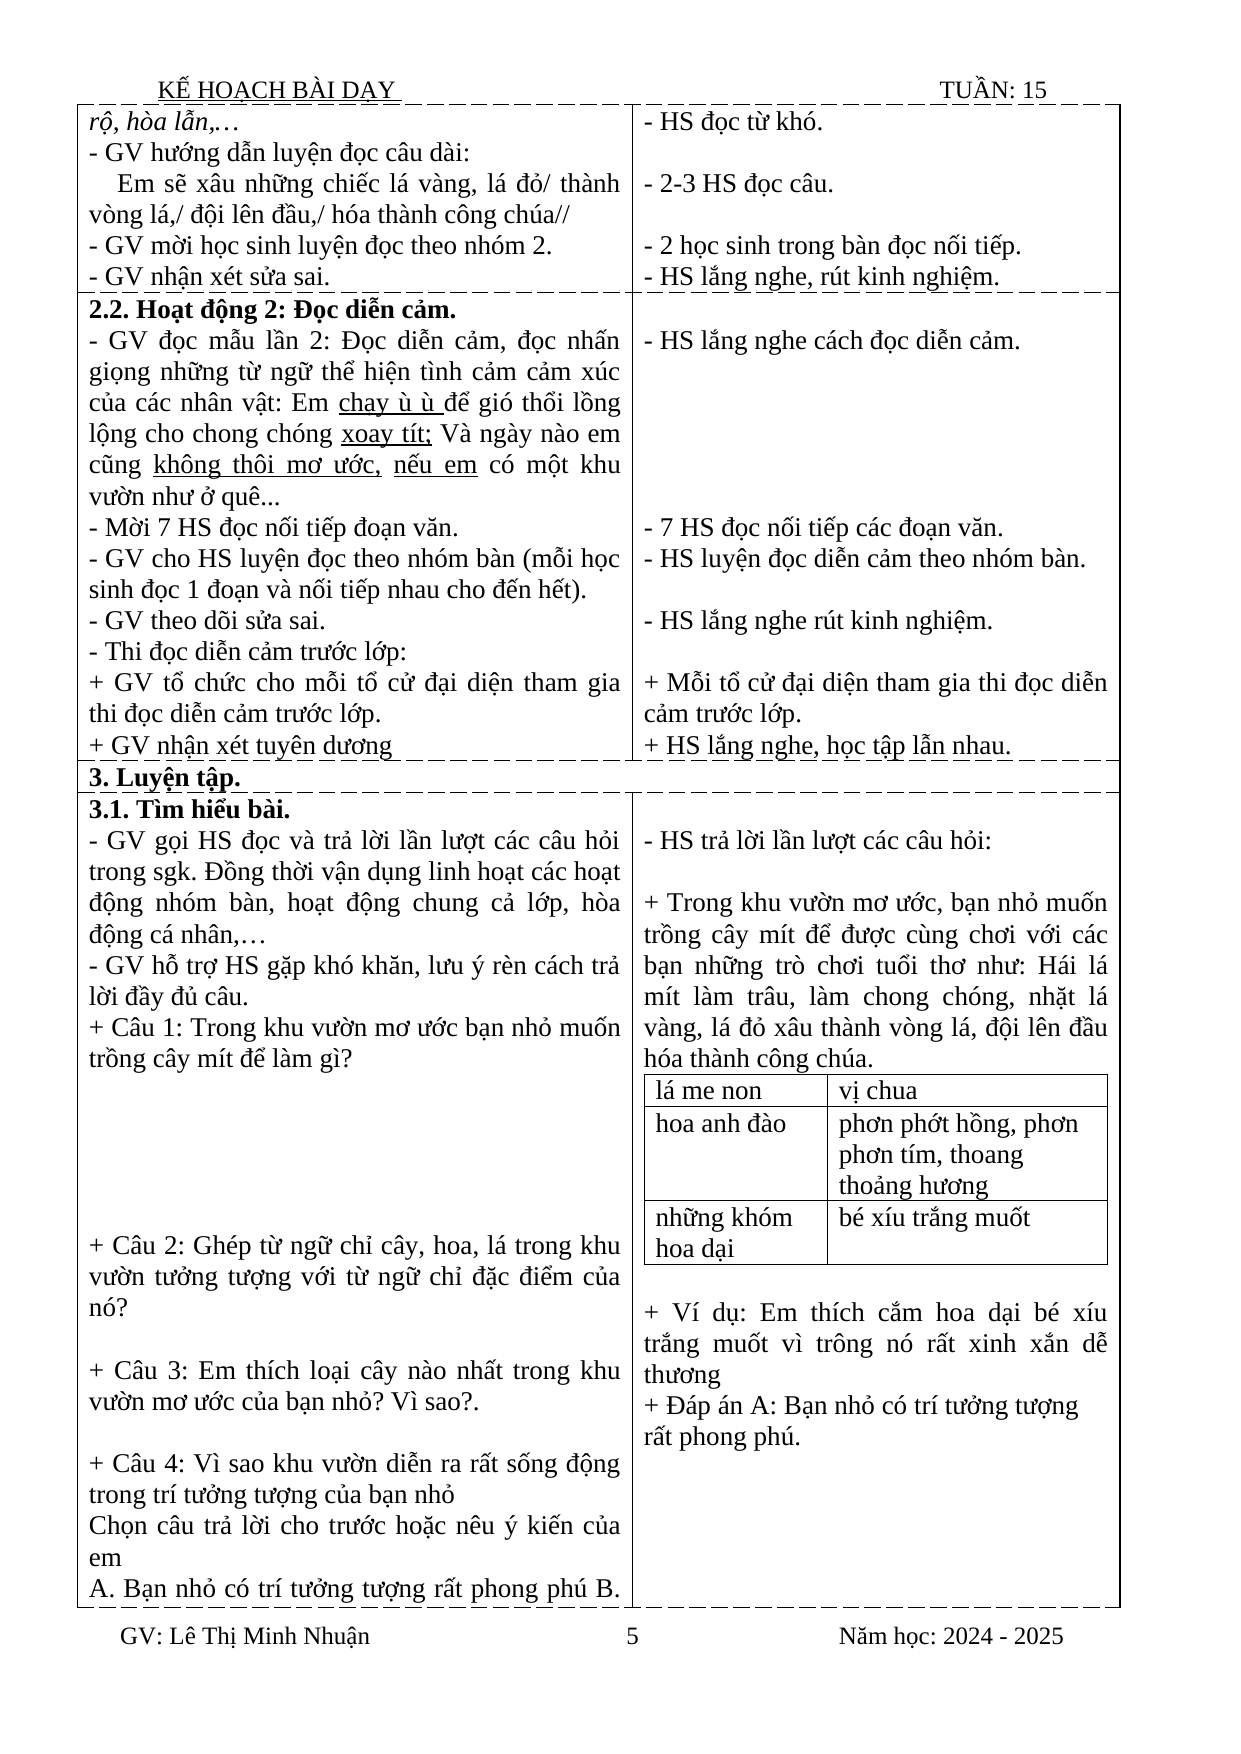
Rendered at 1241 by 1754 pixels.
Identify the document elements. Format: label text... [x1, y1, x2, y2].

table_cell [78, 792, 632, 1607]
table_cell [78, 104, 632, 292]
table_cell 3. Luyện tập. [78, 760, 1119, 792]
table_cell - HS lắng nghe cách đọc diễn cảm. - 7 HS đọc nối tiếp các đoạn văn. - HS luyện đọc diễn cảm theo nhóm bàn. - HS lắng nghe rút kinh nghiệm. + Mỗi tổ cử đại diện tham gia thi đọc diễn cảm trước lớp. + HS lắng nghe, học tập lẫn nhau. [633, 292, 1119, 760]
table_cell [633, 792, 1119, 1607]
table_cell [633, 104, 1119, 292]
table_cell 2.2. Hoạt động 2: Đọc diễn cảm. - GV đọc mẫu lần 2: Đọc diễn cảm, đọc nhấn giọng những từ ngữ thể hiện tình cảm cảm xúc của các nhân vật: Em chạy ù ù để gió thổi lồng lộng cho chong chóng xoay tít; Và ngày nào em cũng không thôi mơ ước, nếu em có một khu vườn như ở quê... - Mời 7 HS đọc nối tiếp đoạn văn. - GV cho HS luyện đọc theo nhóm bàn (mỗi học sinh đọc 1 đoạn và nối tiếp nhau cho đến hết). - GV theo dõi sửa sai. - Thi đọc diễn cảm trước lớp: + GV tổ chức cho mỗi tổ cử đại diện tham gia thi đọc diễn cảm trước lớp. + GV nhận xét tuyên dương [78, 292, 632, 760]
